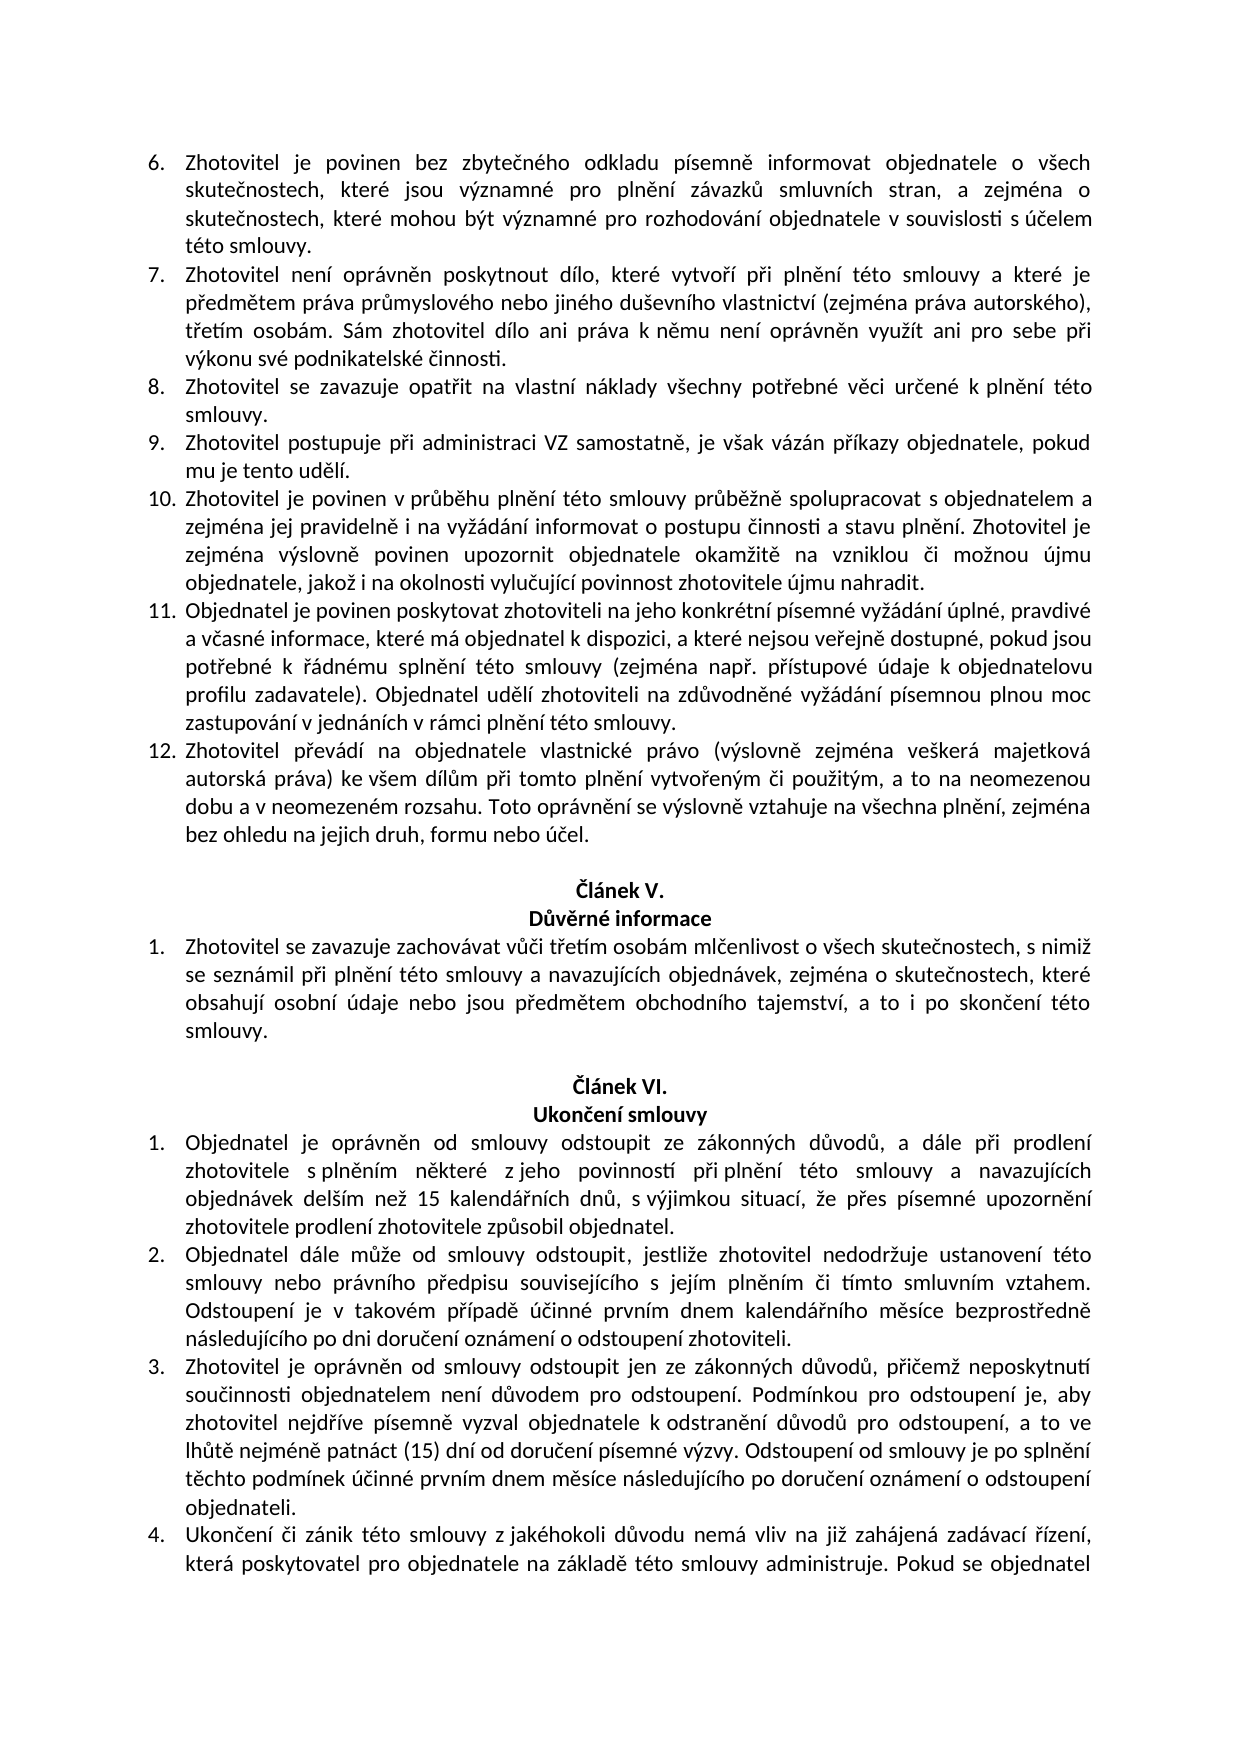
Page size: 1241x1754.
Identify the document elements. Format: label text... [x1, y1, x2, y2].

list Zhotovitel není oprávněn poskytnout dílo, které vytvoří při plnění této smlouvy a které je předmětem práva průmyslového nebo jiného duševního vlastnictví (zejména práva autorského), třetím osobám. Sám zhotovitel dílo ani práva k němu není oprávněn využít ani pro sebe při výkonu své podnikatelské činnosti. [148, 260, 1093, 372]
text Důvěrné informace [148, 904, 1093, 932]
list Zhotovitel převádí na objednatele vlastnické právo (výslovně zejména veškerá majetková autorská práva) ke všem dílům při tomto plnění vytvořeným či použitým, a to na neomezenou dobu a v neomezeném rozsahu. Toto oprávnění se výslovně vztahuje na všechna plnění, zejména bez ohledu na jejich druh, formu nebo účel. [148, 736, 1093, 848]
list Zhotovitel je povinen v průběhu plnění této smlouvy průběžně spolupracovat s objednatelem a zejména jej pravidelně i na vyžádání informovat o postupu činnosti a stavu plnění. Zhotovitel je zejména výslovně povinen upozornit objednatele okamžitě na vzniklou či možnou újmu objednatele, jakož i na okolnosti vylučující povinnost zhotovitele újmu nahradit. [148, 484, 1093, 596]
list Objednatel je oprávněn od smlouvy odstoupit ze zákonných důvodů, a dále při prodlení zhotovitele s plněním některé z jeho povinností při plnění této smlouvy a navazujících objednávek delším než 15 kalendářních dnů, s výjimkou situací, že přes písemné upozornění zhotovitele prodlení zhotovitele způsobil objednatel. [148, 1128, 1093, 1240]
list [148, 1521, 1093, 1577]
list Zhotovitel se zavazuje opatřit na vlastní náklady všechny potřebné věci určené k plnění této smlouvy. [148, 372, 1093, 428]
text Článek V. [148, 876, 1093, 904]
list Zhotovitel je oprávněn od smlouvy odstoupit jen ze zákonných důvodů, přičemž neposkytnutí součinnosti objednatelem není důvodem pro odstoupení. Podmínkou pro odstoupení je, aby zhotovitel nejdříve písemně vyzval objednatele k odstranění důvodů pro odstoupení, a to ve lhůtě nejméně patnáct (15) dní od doručení písemné výzvy. Odstoupení od smlouvy je po splnění těchto podmínek účinné prvním dnem měsíce následujícího po doručení oznámení o odstoupení objednateli. [148, 1352, 1093, 1521]
list Zhotovitel je povinen bez zbytečného odkladu písemně informovat objednatele o všech skutečnostech, které jsou významné pro plnění závazků smluvních stran, a zejména o skutečnostech, které mohou být významné pro rozhodování objednatele v souvislosti s účelem této smlouvy. [148, 148, 1093, 260]
text Článek VI. [148, 1072, 1093, 1100]
text Ukončení smlouvy [148, 1100, 1093, 1128]
list Objednatel dále může od smlouvy odstoupit, jestliže zhotovitel nedodržuje ustanovení této smlouvy nebo právního předpisu souvisejícího s jejím plněním či tímto smluvním vztahem. Odstoupení je v takovém případě účinné prvním dnem kalendářního měsíce bezprostředně následujícího po dni doručení oznámení o odstoupení zhotoviteli. [148, 1240, 1093, 1352]
list Objednatel je povinen poskytovat zhotoviteli na jeho konkrétní písemné vyžádání úplné, pravdivé a včasné informace, které má objednatel k dispozici, a které nejsou veřejně dostupné, pokud jsou potřebné k řádnému splnění této smlouvy (zejména např. přístupové údaje k objednatelovu profilu zadavatele). Objednatel udělí zhotoviteli na zdůvodněné vyžádání písemnou plnou moc zastupování v jednáních v rámci plnění této smlouvy. [148, 596, 1093, 736]
list Zhotovitel se zavazuje zachovávat vůči třetím osobám mlčenlivost o všech skutečnostech, s nimiž se seznámil při plnění této smlouvy a navazujících objednávek, zejména o skutečnostech, které obsahují osobní údaje nebo jsou předmětem obchodního tajemství, a to i po skončení této smlouvy. [148, 932, 1093, 1044]
list Zhotovitel postupuje při administraci VZ samostatně, je však vázán příkazy objednatele, pokud mu je tento udělí. [148, 428, 1093, 484]
